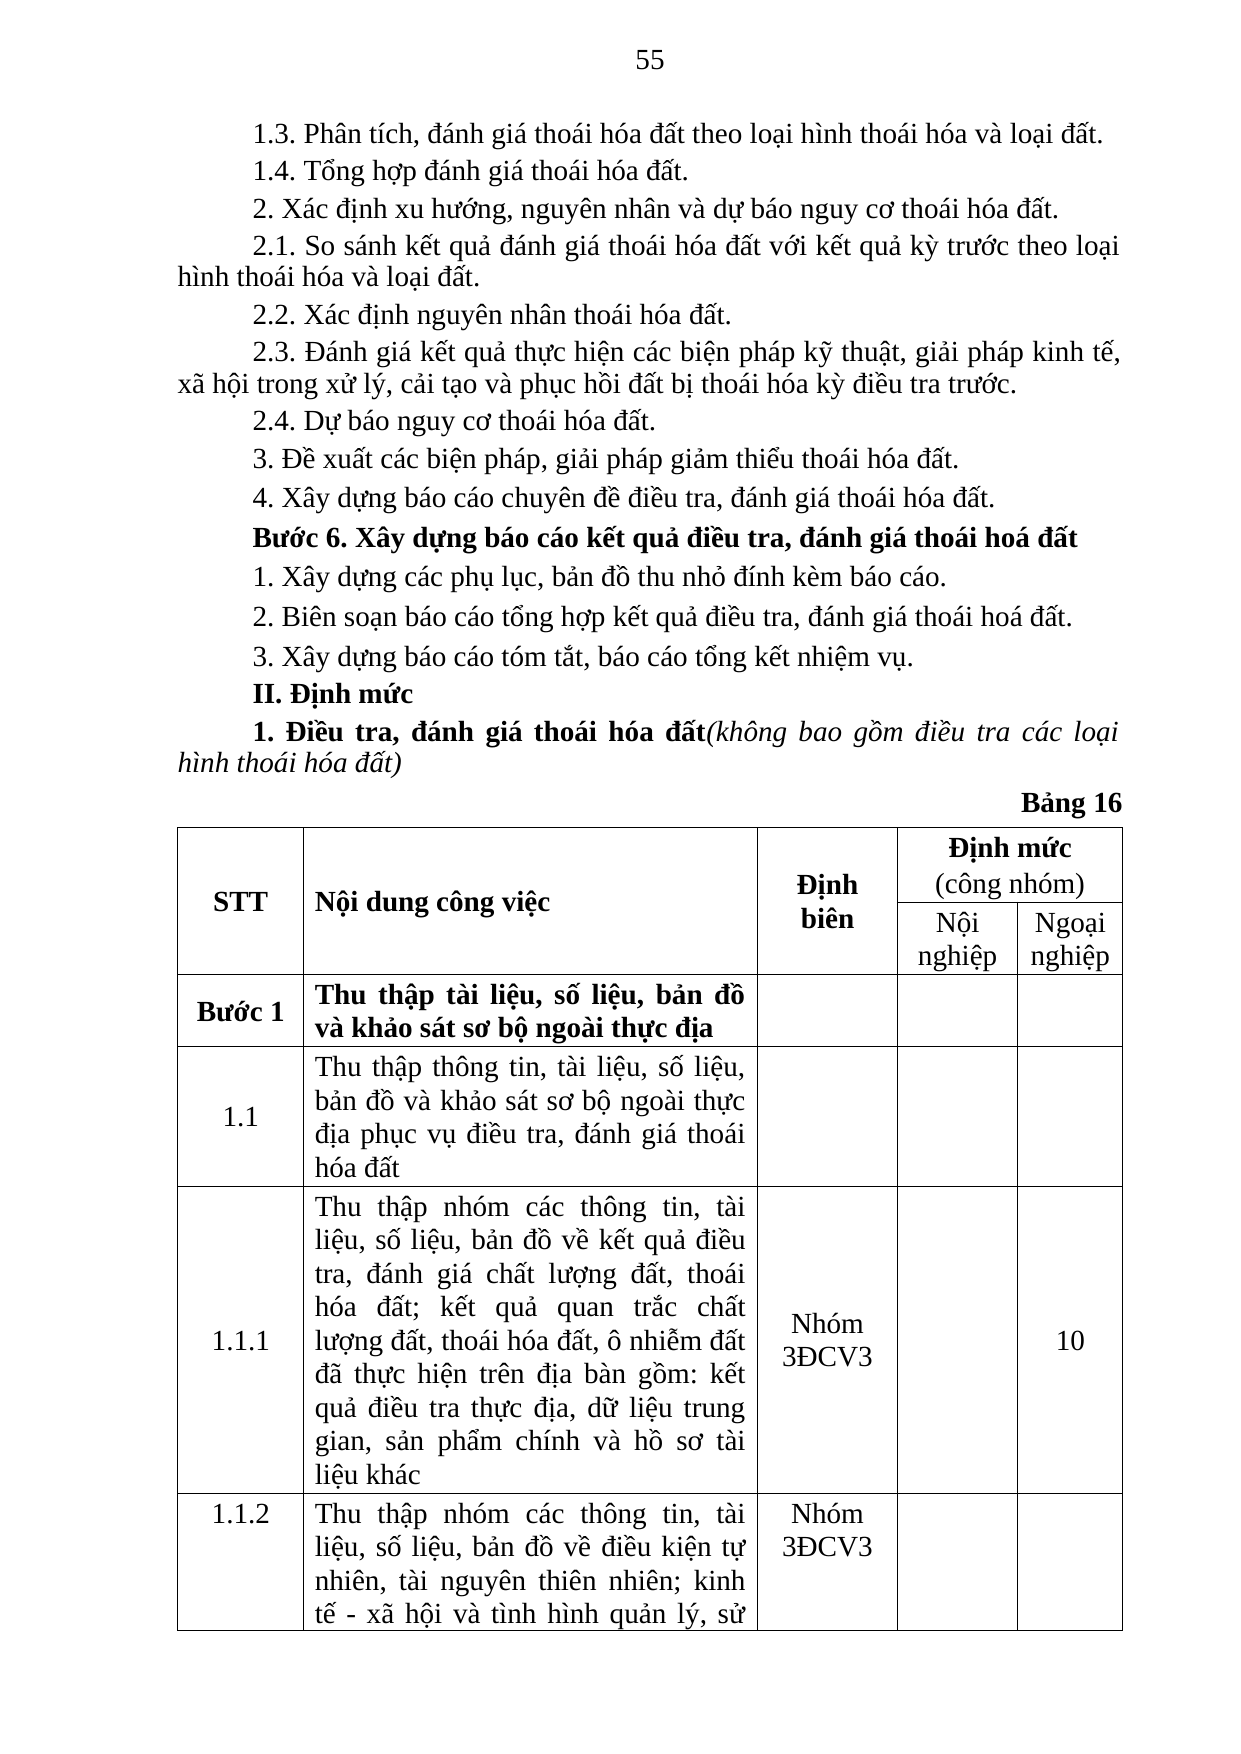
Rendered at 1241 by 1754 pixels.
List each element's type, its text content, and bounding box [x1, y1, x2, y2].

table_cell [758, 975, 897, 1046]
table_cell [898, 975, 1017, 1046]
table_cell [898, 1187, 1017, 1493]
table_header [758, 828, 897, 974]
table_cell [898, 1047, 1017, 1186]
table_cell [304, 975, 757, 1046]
text 2.1. So sánh kết quả đánh giá thoái hóa đất với kết quả kỳ trước theo loại hình thoái hóa và loại đất. [177, 231, 1122, 293]
text 1. Xây dựng các phụ lục, bản đồ thu nhỏ đính kèm báo cáo. [177, 562, 1122, 593]
text 1.4. Tổng hợp đánh giá thoái hóa đất. [177, 156, 1122, 187]
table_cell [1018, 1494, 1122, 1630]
text 2. Xác định xu hướng, nguyên nhân và dự báo nguy cơ thoái hóa đất. [177, 193, 1122, 224]
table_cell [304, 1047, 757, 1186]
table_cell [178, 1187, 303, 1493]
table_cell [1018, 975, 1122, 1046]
subtitle II. Định mức [177, 678, 1122, 710]
text 2.4. Dự báo nguy cơ thoái hóa đất. [177, 406, 1122, 437]
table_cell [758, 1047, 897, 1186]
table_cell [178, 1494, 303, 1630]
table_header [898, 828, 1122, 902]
text 3. Đề xuất các biện pháp, giải pháp giảm thiểu thoái hóa đất. [177, 443, 1122, 474]
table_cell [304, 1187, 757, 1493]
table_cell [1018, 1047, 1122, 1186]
text 3. Xây dựng báo cáo tóm tắt, báo cáo tổng kết nhiệm vụ. [177, 641, 1122, 672]
text 1. Điều tra, đánh giá thoái hóa đất(không bao gồm điều tra các loại hình thoái hóa đất) [177, 716, 1122, 778]
text 2.2. Xác định nguyên nhân thoái hóa đất. [177, 299, 1122, 331]
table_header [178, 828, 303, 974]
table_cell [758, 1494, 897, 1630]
list Xây dựng báo cáo kết quả điều tra, đánh giá thoái hoá đất [177, 522, 1122, 553]
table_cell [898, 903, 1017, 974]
text 4. Xây dựng báo cáo chuyên đề điều tra, đánh giá thoái hóa đất. [177, 483, 1122, 514]
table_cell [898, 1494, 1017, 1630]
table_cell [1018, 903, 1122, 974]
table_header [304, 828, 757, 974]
text 2.3. Đánh giá kết quả thực hiện các biện pháp kỹ thuật, giải pháp kinh tế, xã hội trong xử lý, cải tạo và phục hồi đất bị thoái hóa kỳ điều tra trước. [177, 337, 1122, 399]
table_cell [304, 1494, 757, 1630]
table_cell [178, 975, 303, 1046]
text 1.3. Phân tích, đánh giá thoái hóa đất theo loại hình thoái hóa và loại đất. [177, 118, 1122, 149]
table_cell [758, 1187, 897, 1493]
text Bảng 16 [177, 785, 1122, 818]
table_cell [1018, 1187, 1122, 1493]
text 2. Biên soạn báo cáo tổng hợp kết quả điều tra, đánh giá thoái hoá đất. [177, 601, 1122, 633]
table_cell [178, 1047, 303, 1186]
